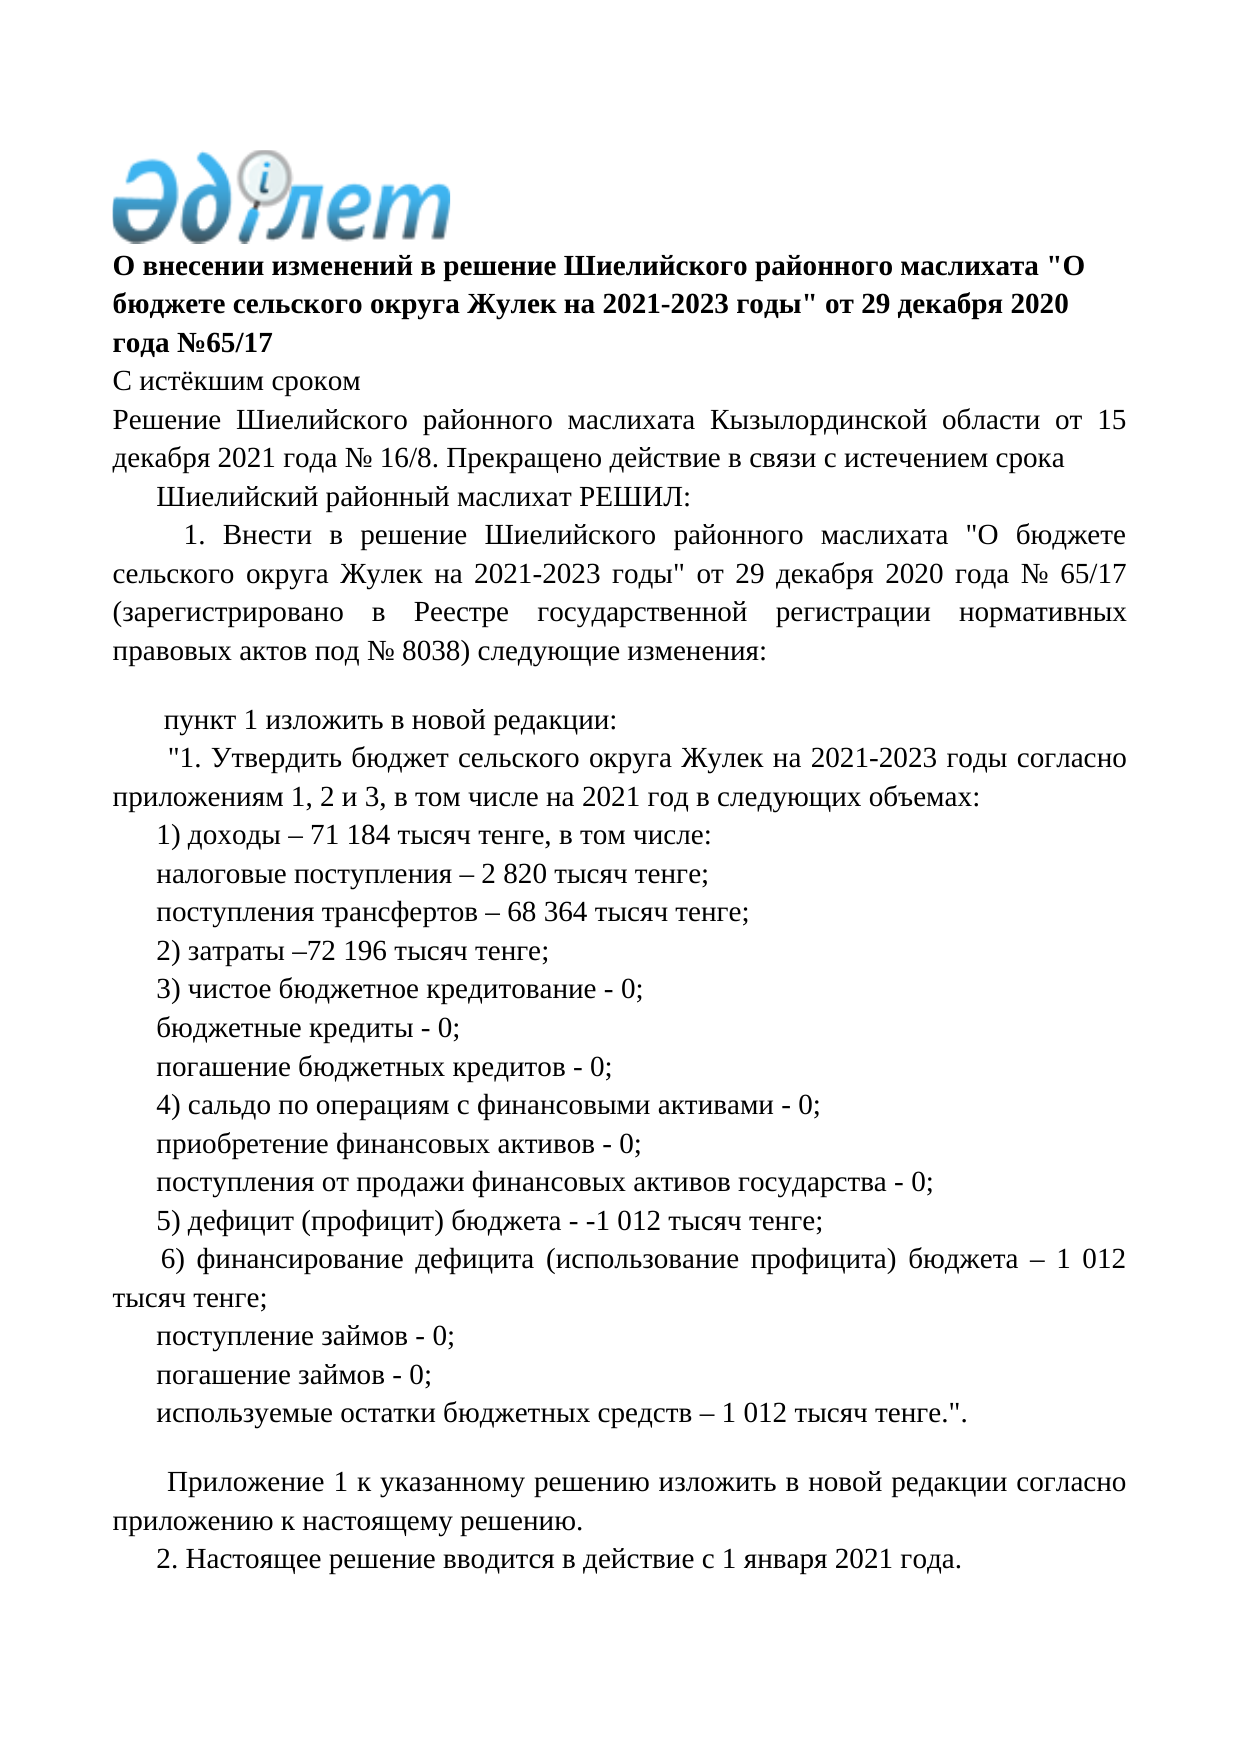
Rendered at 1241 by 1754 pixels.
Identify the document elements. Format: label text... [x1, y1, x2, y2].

text погашение бюджетных кредитов - 0; [112, 1049, 1128, 1082]
text 6) финансирование дефицита (использование профицита) бюджета – 1 012 тысяч тенге; [112, 1241, 1128, 1313]
text поступление займов - 0; [112, 1318, 1128, 1352]
text С истёкшим сроком [112, 363, 1128, 397]
text Приложение 1 к указанному решению изложить в новой редакции согласно приложению к настоящему решению. [112, 1464, 1128, 1536]
text погашение займов - 0; [112, 1357, 1128, 1391]
text О внесении изменений в решение Шиелийского районного маслихата "О бюджете сельского округа Жулек на 2021-2023 годы" от 29 декабря 2020 года №65/17 [112, 248, 1128, 358]
picture [112, 150, 451, 244]
text 4) сальдо по операциям с финансовыми активами - 0; [112, 1087, 1128, 1121]
text поступления от продажи финансовых активов государства - 0; [112, 1164, 1128, 1198]
text Решение Шиелийского районного маслихата Кызылординской области от 15 декабря 2021 года № 16/8. Прекращено действие в связи с истечением срока [112, 402, 1128, 474]
text 3) чистое бюджетное кредитование - 0; [112, 972, 1128, 1005]
text 2. Настоящее решение вводится в действие с 1 января 2021 года. [112, 1541, 1128, 1575]
text используемые остатки бюджетных средств – 1 012 тысяч тенге.". [112, 1396, 1128, 1429]
text пункт 1 изложить в новой редакции: [112, 702, 1128, 735]
text 1) доходы – 71 184 тысяч тенге, в том числе: [112, 817, 1128, 851]
text "1. Утвердить бюджет сельского округа Жулек на 2021-2023 годы согласно приложениям 1, 2 и 3, в том числе на 2021 год в следующих объемах: [112, 740, 1128, 812]
text 1. Внести в решение Шиелийского районного маслихата "О бюджете сельского округа Жулек на 2021-2023 годы" от 29 декабря 2020 года № 65/17 (зарегистрировано в Реестре государственной регистрации нормативных правовых актов под № 8038) следующие изменения: [112, 517, 1128, 667]
text бюджетные кредиты - 0; [112, 1010, 1128, 1044]
text 5) дефицит (профицит) бюджета - -1 012 тысяч тенге; [112, 1203, 1128, 1236]
text Шиелийский районный маслихат РЕШИЛ: [112, 479, 1128, 512]
text налоговые поступления – 2 820 тысяч тенге; [112, 856, 1128, 889]
text 2) затраты –72 196 тысяч тенге; [112, 933, 1128, 967]
text приобретение финансовых активов - 0; [112, 1126, 1128, 1159]
text поступления трансфертов – 68 364 тысяч тенге; [112, 894, 1128, 928]
